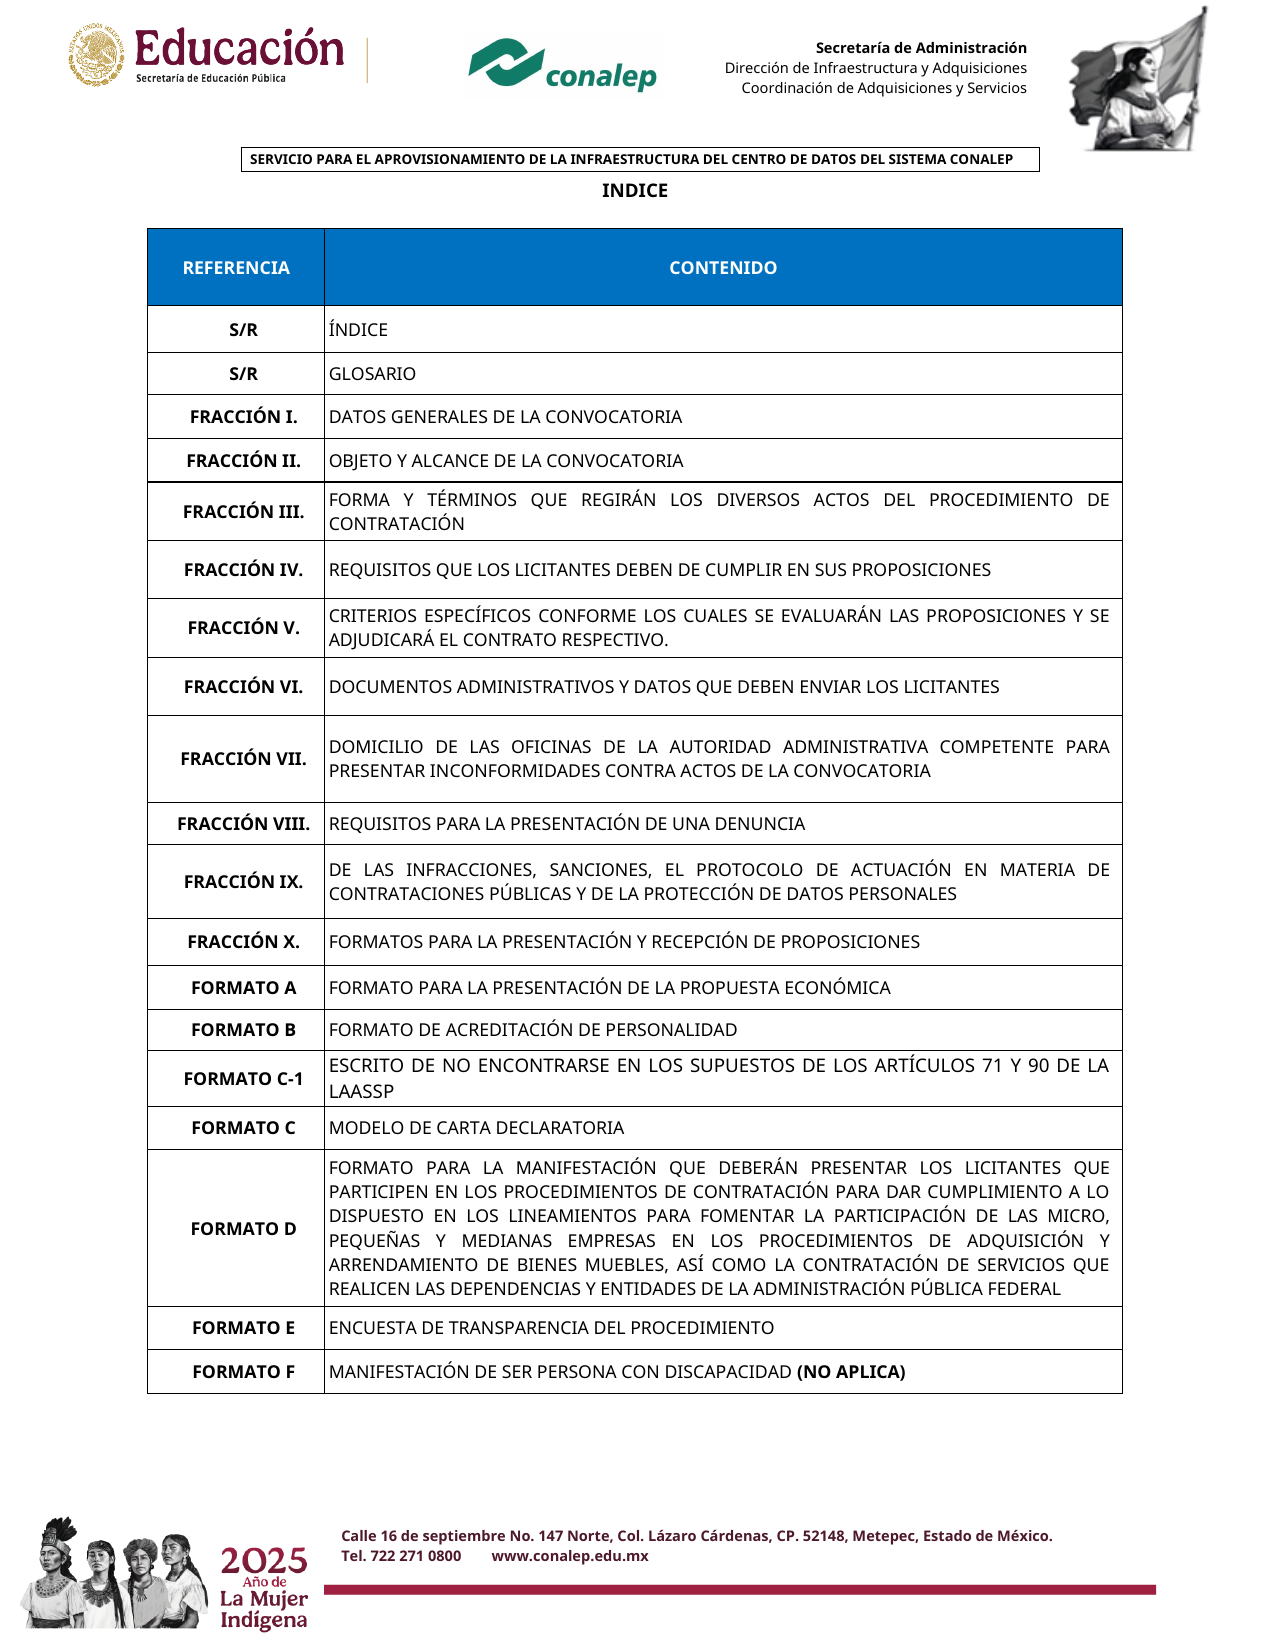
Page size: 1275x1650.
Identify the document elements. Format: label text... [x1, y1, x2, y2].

picture [1054, 5, 1215, 164]
table_cell FRACCIÓN II. [148, 439, 324, 481]
table_cell DE LAS INFRACCIONES, SANCIONES, EL PROTOCOLO DE ACTUACIÓN EN MATERIA DE CONTRATACIONES PÚBLICAS Y DE LA PROTECCIÓN DE DATOS PERSONALES [325, 845, 1122, 918]
table_cell ENCUESTA DE TRANSPARENCIA DEL PROCEDIMIENTO [325, 1307, 1122, 1348]
table_cell FORMATO F [148, 1350, 324, 1393]
table_cell DOMICILIO DE LAS OFICINAS DE LA AUTORIDAD ADMINISTRATIVA COMPETENTE PARA PRESENTAR INCONFORMIDADES CONTRA ACTOS DE LA CONVOCATORIA [325, 716, 1122, 802]
table_cell FRACCIÓN V. [148, 599, 324, 657]
table_cell MANIFESTACIÓN DE SER PERSONA CON DISCAPACIDAD (NO APLICA) [325, 1350, 1122, 1393]
table_cell FORMA Y TÉRMINOS QUE REGIRÁN LOS DIVERSOS ACTOS DEL PROCEDIMIENTO DE CONTRATACIÓN [325, 483, 1122, 540]
table_cell FRACCIÓN VII. [148, 716, 324, 802]
table_cell CRITERIOS ESPECÍFICOS CONFORME LOS CUALES SE EVALUARÁN LAS PROPOSICIONES Y SE ADJUDICARÁ EL CONTRATO RESPECTIVO. [325, 599, 1122, 657]
table_cell FRACCIÓN III. [148, 483, 324, 540]
table_cell ÍNDICE [325, 306, 1122, 352]
table_header REFERENCIA [148, 229, 324, 305]
table_cell OBJETO Y ALCANCE DE LA CONVOCATORIA [325, 439, 1122, 481]
table_cell REQUISITOS PARA LA PRESENTACIÓN DE UNA DENUNCIA [325, 803, 1122, 844]
table_cell FORMATO DE ACREDITACIÓN DE PERSONALIDAD [325, 1010, 1122, 1050]
table_cell FRACCIÓN VIII. [148, 803, 324, 844]
table_cell FRACCIÓN VI. [148, 658, 324, 715]
table_cell FORMATO B [148, 1010, 324, 1050]
text INDICE [133, 177, 1137, 203]
picture [463, 33, 665, 99]
picture [68, 23, 368, 87]
table_cell FRACCIÓN I. [148, 395, 324, 438]
table_cell REQUISITOS QUE LOS LICITANTES DEBEN DE CUMPLIR EN SUS PROPOSICIONES [325, 541, 1122, 598]
table_cell ESCRITO DE NO ENCONTRARSE EN LOS SUPUESTOS DE LOS ARTÍCULOS 71 Y 90 DE LA LAASSP [325, 1051, 1122, 1106]
table_cell S/R [148, 353, 324, 394]
table_cell FORMATO D [148, 1150, 324, 1306]
table_cell FORMATO C-1 [148, 1051, 324, 1106]
table_cell DOCUMENTOS ADMINISTRATIVOS Y DATOS QUE DEBEN ENVIAR LOS LICITANTES [325, 658, 1122, 715]
table_cell FORMATO PARA LA PRESENTACIÓN DE LA PROPUESTA ECONÓMICA [325, 966, 1122, 1008]
table_cell FRACCIÓN X. [148, 919, 324, 965]
table_cell MODELO DE CARTA DECLARATORIA [325, 1107, 1122, 1149]
table_cell FRACCIÓN IX. [148, 845, 324, 918]
table_cell FORMATO PARA LA MANIFESTACIÓN QUE DEBERÁN PRESENTAR LOS LICITANTES QUE PARTICIPEN EN LOS PROCEDIMIENTOS DE CONTRATACIÓN PARA DAR CUMPLIMIENTO A LO DISPUESTO EN LOS LINEAMIENTOS PARA FOMENTAR LA PARTICIPACIÓN DE LAS MICRO, PEQUEÑAS Y MEDIANAS EMPRESAS EN LOS PROCEDIMIENTOS DE ADQUISICIÓN Y ARRENDAMIENTO DE BIENES MUEBLES, ASÍ COMO LA CONTRATACIÓN DE SERVICIOS QUE REALICEN LAS DEPENDENCIAS Y ENTIDADES DE LA ADMINISTRACIÓN PÚBLICA FEDERAL [325, 1150, 1122, 1306]
table_cell FORMATOS PARA LA PRESENTACIÓN Y RECEPCIÓN DE PROPOSICIONES [325, 919, 1122, 965]
table_cell FRACCIÓN IV. [148, 541, 324, 598]
table_header CONTENIDO [325, 229, 1122, 305]
table_cell FORMATO A [148, 966, 324, 1008]
table_cell GLOSARIO [325, 353, 1122, 394]
table_cell S/R [148, 306, 324, 352]
picture [0, 1493, 1230, 1650]
table_cell FORMATO E [148, 1307, 324, 1348]
table_cell DATOS GENERALES DE LA CONVOCATORIA [325, 395, 1122, 438]
table_cell FORMATO C [148, 1107, 324, 1149]
